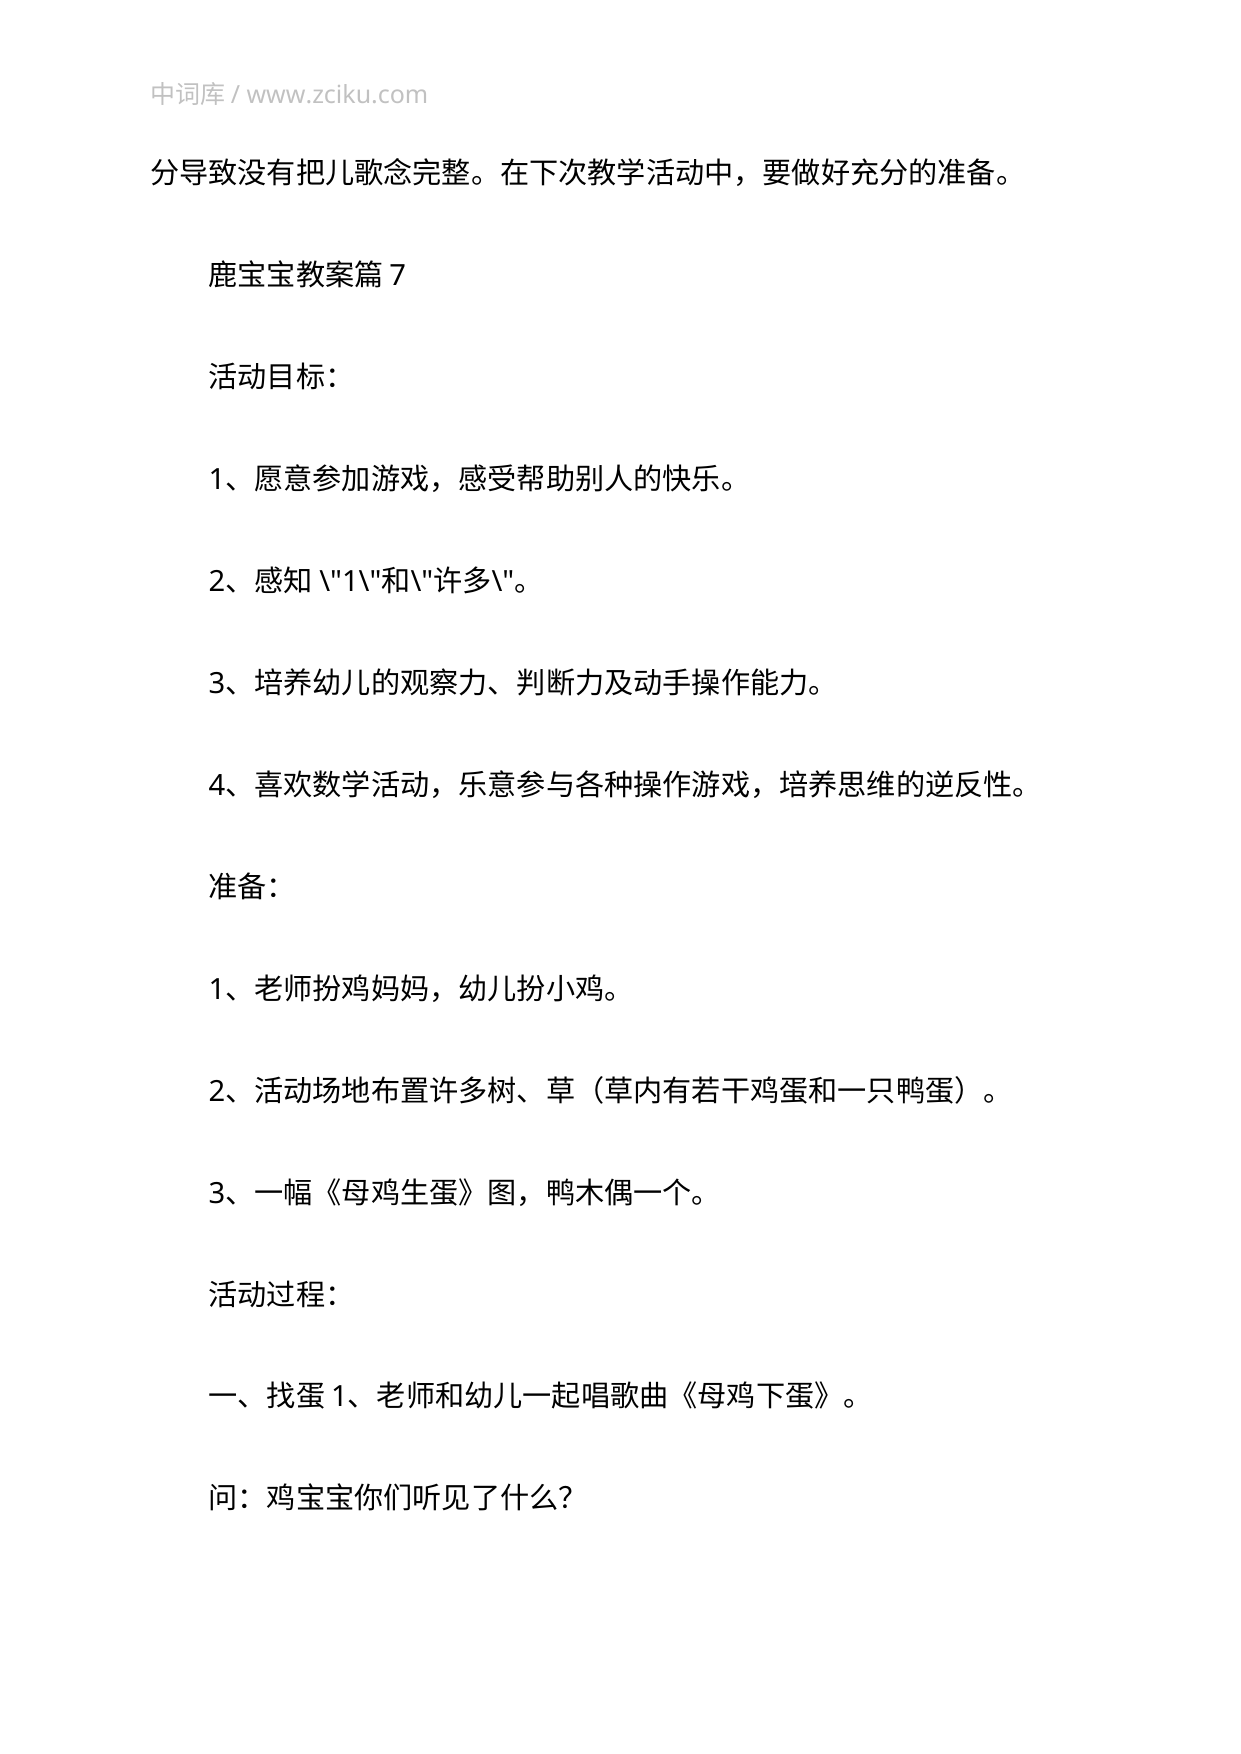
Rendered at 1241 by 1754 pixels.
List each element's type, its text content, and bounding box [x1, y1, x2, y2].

text 鹿宝宝教案篇7 [150, 252, 1090, 294]
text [150, 150, 1090, 192]
text 一、找蛋1、老师和幼儿一起唱歌曲《母鸡下蛋》。 [150, 1373, 1090, 1415]
text 1、愿意参加游戏，感受帮助别人的快乐。 [150, 456, 1090, 498]
text 2、活动场地布置许多树、草（草内有若干鸡蛋和一只鸭蛋）。 [150, 1067, 1090, 1109]
text 问：鸡宝宝你们听见了什么？ [150, 1475, 1090, 1517]
text 活动目标： [150, 354, 1090, 396]
text 3、一幅《母鸡生蛋》图，鸭木偶一个。 [150, 1169, 1090, 1212]
text 1、老师扮鸡妈妈，幼儿扮小鸡。 [150, 965, 1090, 1008]
text 4、喜欢数学活动，乐意参与各种操作游戏，培养思维的逆反性。 [150, 761, 1090, 804]
text 活动过程： [150, 1271, 1090, 1313]
text 3、培养幼儿的观察力、判断力及动手操作能力。 [150, 659, 1090, 702]
text 2、感知 \"1\"和\"许多\"。 [150, 557, 1090, 600]
text 准备： [150, 863, 1090, 906]
